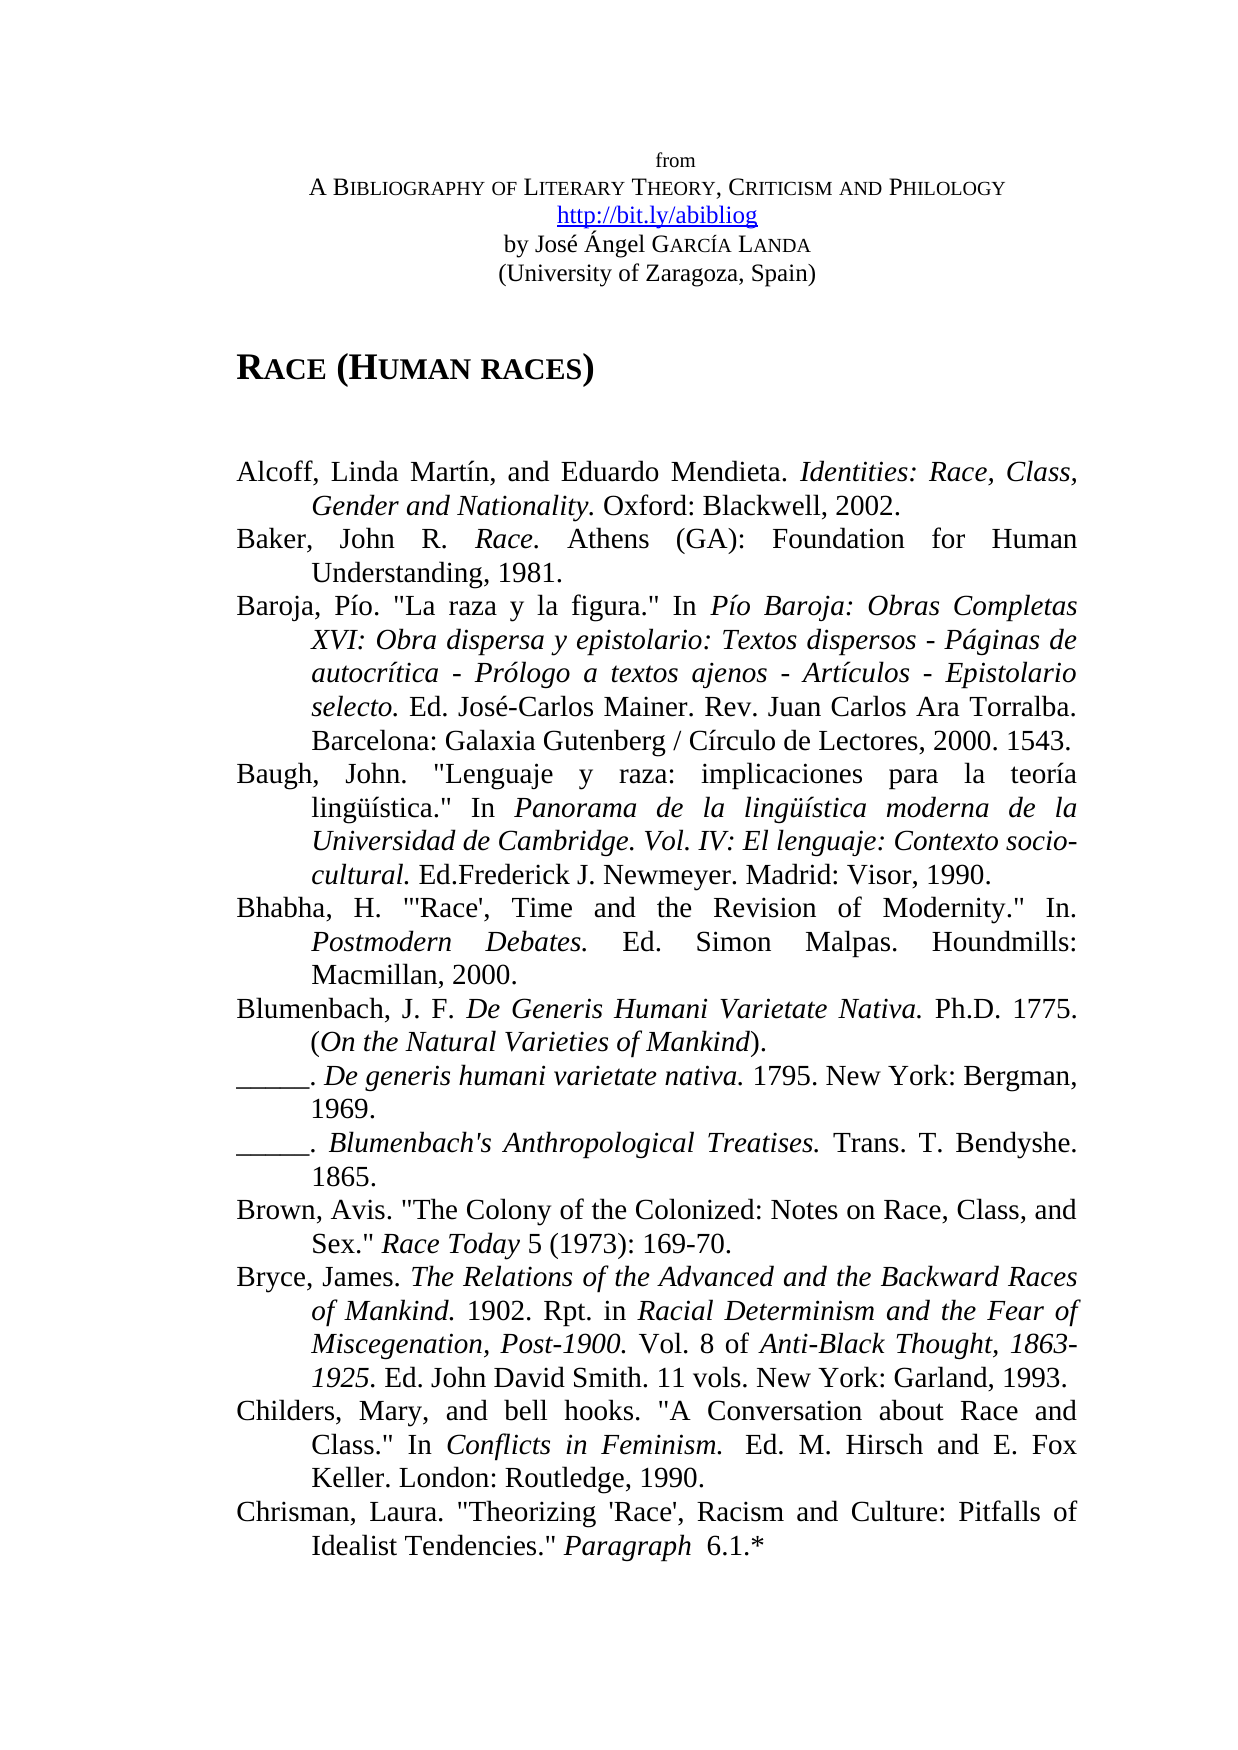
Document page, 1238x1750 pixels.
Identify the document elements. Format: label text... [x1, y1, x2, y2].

text Bryce, James. The Relations of the Advanced and the Backward Races of Mankind. 1902. Rpt. in Racial Determinism and the Fear of Miscegenation, Post-1900. Vol. 8 of Anti-Black Thought, 1863-1925. Ed. John David Smith. 11 vols. New York: Garland, 1993. [236, 1259, 1078, 1393]
text http://bit.ly/abibliog [236, 200, 1078, 229]
text Baroja, Pío. "La raza y la figura." In Pío Baroja: Obras Completas XVI: Obra dispersa y epistolario: Textos dispersos - Páginas de autocrítica - Prólogo a textos ajenos - Artículos - Epistolario selecto. Ed. José-Carlos Mainer. Rev. Juan Carlos Ara Torralba. Barcelona: Galaxia Gutenberg / Círculo de Lectores, 2000. 1543. [236, 588, 1078, 756]
text _____. De generis humani varietate nativa. 1795. New York: Bergman, 1969. [236, 1058, 1078, 1125]
text by José Ángel García Landa [236, 229, 1078, 258]
text (University of Zaragoza, Spain) [236, 258, 1078, 287]
text Alcoff, Linda Martín, and Eduardo Mendieta. Identities: Race, Class, Gender and Nationality. Oxford: Blackwell, 2002. [236, 454, 1078, 521]
text _____. Blumenbach's Anthropological Treatises. Trans. T. Bendyshe. 1865. [236, 1125, 1078, 1192]
text Race (Human races) [236, 344, 1078, 387]
text Brown, Avis. "The Colony of the Colonized: Notes on Race, Class, and Sex." Race Today 5 (1973): 169-70. [236, 1192, 1078, 1259]
text Blumenbach, J. F. De Generis Humani Varietate Nativa. Ph.D. 1775. (On the Natural Varieties of Mankind). [236, 991, 1078, 1058]
text Chrisman, Laura. "Theorizing 'Race', Racism and Culture: Pitfalls of Idealist Tendencies." Paragraph 6.1.* [236, 1494, 1078, 1561]
text Childers, Mary, and bell hooks. "A Conversation about Race and Class." In Conflicts in Feminism. Ed. M. Hirsch and E. Fox Keller. London: Routledge, 1990. [236, 1393, 1078, 1494]
text Bhabha, H. "'Race', Time and the Revision of Modernity." In. Postmodern Debates. Ed. Simon Malpas. Houndmills: Macmillan, 2000. [236, 890, 1078, 991]
text from [236, 148, 1078, 172]
text A Bibliography of Literary Theory, Criticism and Philology [236, 172, 1078, 200]
text Baker, John R. Race. Athens (GA): Foundation for Human Understanding, 1981. [236, 521, 1078, 588]
text Baugh, John. "Lenguaje y raza: implicaciones para la teoría lingüística." In Panorama de la lingüística moderna de la Universidad de Cambridge. Vol. IV: El lenguaje: Contexto socio-cultural. Ed.Frederick J. Newmeyer. Madrid: Visor, 1990. [236, 756, 1078, 890]
